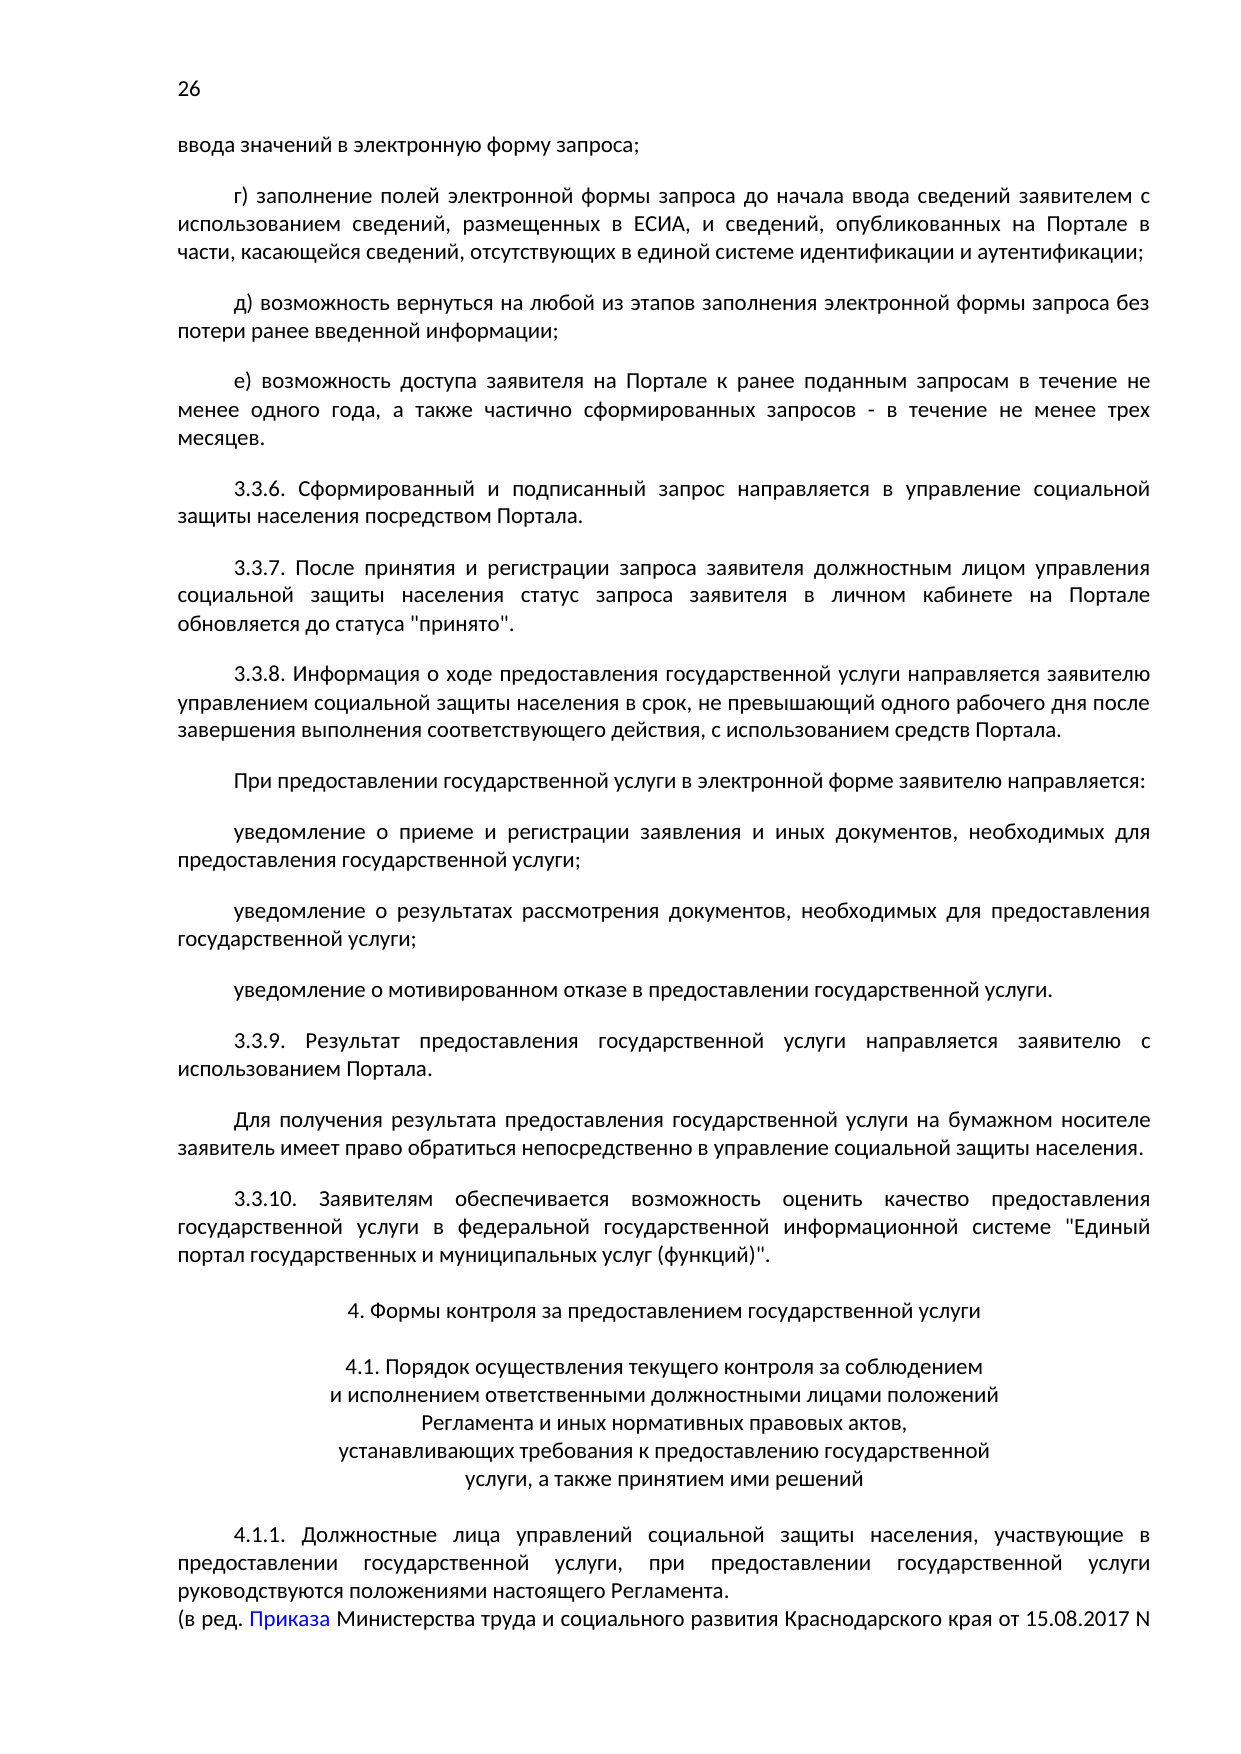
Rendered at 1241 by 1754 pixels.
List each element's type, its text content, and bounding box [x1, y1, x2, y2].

text г) заполнение полей электронной формы запроса до начала ввода сведений заявителем с использованием сведений, размещенных в ЕСИА, и сведений, опубликованных на Портале в части, касающейся сведений, отсутствующих в единой системе идентификации и аутентификации; [177, 181, 1152, 265]
text 4.1.1. Должностные лица управлений социальной защиты населения, участвующие в предоставлении государственной услуги, при предоставлении государственной услуги руководствуются положениями настоящего Регламента. [177, 1521, 1152, 1604]
text услуги, а также принятием ими решений [177, 1464, 1152, 1492]
text 3.3.9. Результат предоставления государственной услуги направляется заявителю с использованием Портала. [177, 1026, 1152, 1082]
text 3.3.6. Сформированный и подписанный запрос направляется в управление социальной защиты населения посредством Портала. [177, 474, 1152, 530]
text 3.3.7. После принятия и регистрации запроса заявителя должностным лицом управления социальной защиты населения статус запроса заявителя в личном кабинете на Портале обновляется до статуса "принято". [177, 553, 1152, 637]
text 4. Формы контроля за предоставлением государственной услуги [177, 1296, 1152, 1324]
text уведомление о приеме и регистрации заявления и иных документов, необходимых для предоставления государственной услуги; [177, 817, 1152, 873]
text е) возможность доступа заявителя на Портале к ранее поданным запросам в течение не менее одного года, а также частично сформированных запросов - в течение не менее трех месяцев. [177, 367, 1152, 451]
text Регламента и иных нормативных правовых актов, [177, 1408, 1152, 1436]
text При предоставлении государственной услуги в электронной форме заявителю направляется: [177, 767, 1152, 794]
text Для получения результата предоставления государственной услуги на бумажном носителе заявитель имеет право обратиться непосредственно в управление социальной защиты населения. [177, 1105, 1152, 1161]
text 4.1. Порядок осуществления текущего контроля за соблюдением [177, 1352, 1152, 1380]
text уведомление о результатах рассмотрения документов, необходимых для предоставления государственной услуги; [177, 896, 1152, 952]
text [177, 130, 1152, 158]
text 3.3.10. Заявителям обеспечивается возможность оценить качество предоставления государственной услуги в федеральной государственной информационной системе "Единый портал государственных и муниципальных услуг (функций)". [177, 1184, 1152, 1268]
text уведомление о мотивированном отказе в предоставлении государственной услуги. [177, 975, 1152, 1003]
text и исполнением ответственными должностными лицами положений [177, 1380, 1152, 1408]
text д) возможность вернуться на любой из этапов заполнения электронной формы запроса без потери ранее введенной информации; [177, 288, 1152, 344]
text устанавливающих требования к предоставлению государственной [177, 1436, 1152, 1464]
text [177, 1604, 1152, 1633]
text 3.3.8. Информация о ходе предоставления государственной услуги направляется заявителю управлением социальной защиты населения в срок, не превышающий одного рабочего дня после завершения выполнения соответствующего действия, с использованием средств Портала. [177, 659, 1152, 744]
